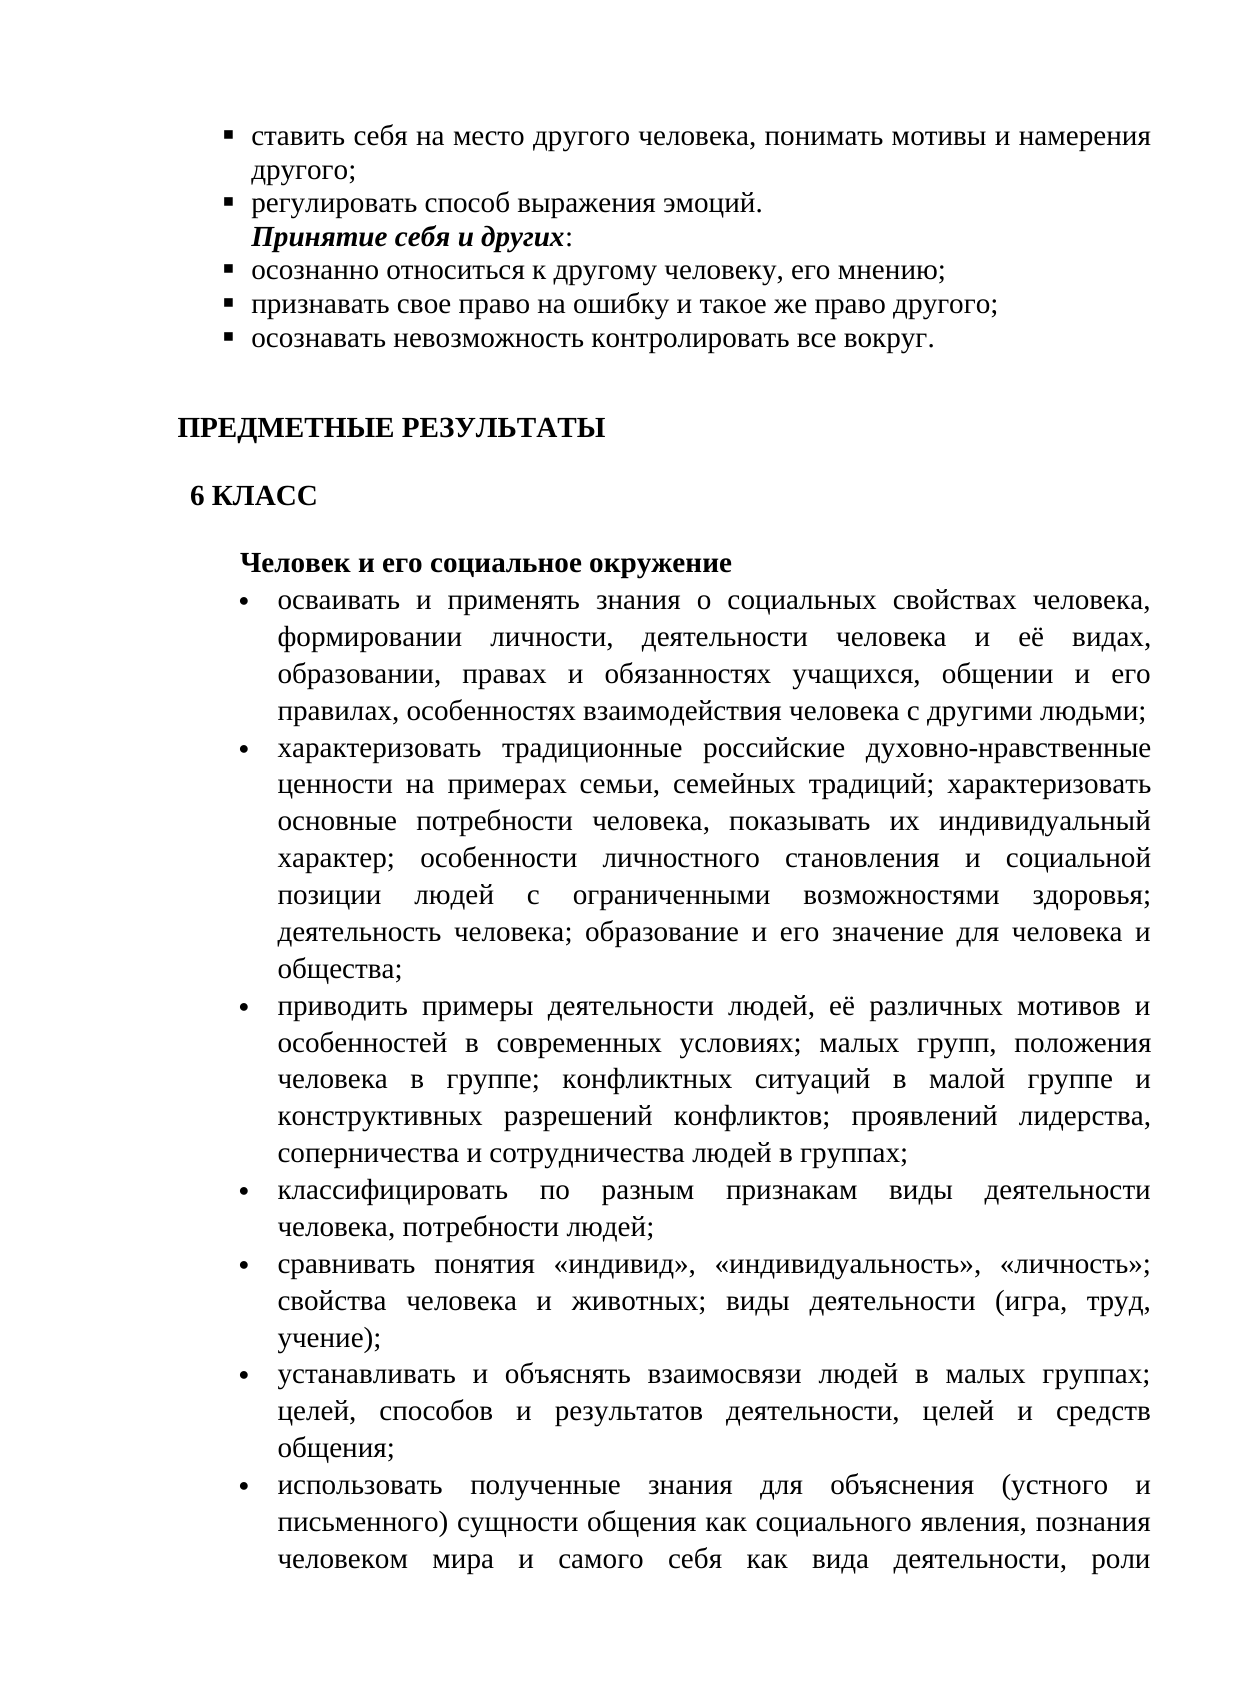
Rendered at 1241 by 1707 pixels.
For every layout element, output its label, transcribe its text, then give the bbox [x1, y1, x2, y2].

text Принятие себя и других: [177, 219, 1152, 252]
list регулировать способ выражения эмоций. [222, 185, 1152, 219]
list признавать свое право на ошибку и такое же право другого; [222, 286, 1152, 320]
list осознанно относиться к другому человеку, его мнению; [222, 252, 1152, 286]
list осознавать невозможность контролировать все вокруг. [222, 320, 1152, 353]
text Человек и его социальное окружение [177, 545, 1152, 579]
list приводить примеры деятельности людей, её различных мотивов и особенностей в современных условиях; малых групп, положения человека в группе; конфликтных ситуаций в малой группе и конструктивных разрешений конфликтов; проявлений лидерства, соперничества и сотрудничества людей в группах; [240, 988, 1152, 1169]
list ставить себя на место другого человека, понимать мотивы и намерения другого; [222, 118, 1152, 185]
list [240, 1467, 1152, 1574]
list характеризовать традиционные российские духовно-нравственные ценности на примерах семьи, семейных традиций; характеризовать основные потребности человека, показывать их индивидуальный характер; особенности личностного становления и социальной позиции людей с ограниченными возможностями здоровья; деятельность человека; образование и его значение для человека и общества; [240, 730, 1152, 984]
list устанавливать и объяснять взаимосвязи людей в малых группах; целей, способов и результатов деятельности, целей и средств общения; [240, 1357, 1152, 1464]
list классифицировать по разным признакам виды деятельности человека, потребности людей; [240, 1172, 1152, 1243]
list осваивать и применять знания о социальных свойствах человека, формировании личности, деятельности человека и её видах, образовании, правах и обязанностях учащихся, общении и его правилах, особенностях взаимодействия человека с другими людьми; [240, 582, 1152, 726]
text 6 КЛАСС [190, 478, 1152, 511]
text ПРЕДМЕТНЫЕ РЕЗУЛЬТАТЫ [177, 410, 1152, 444]
list сравнивать понятия «индивид», «индивидуальность», «личность»; свойства человека и животных; виды деятельности (игра, труд, учение); [240, 1246, 1152, 1353]
